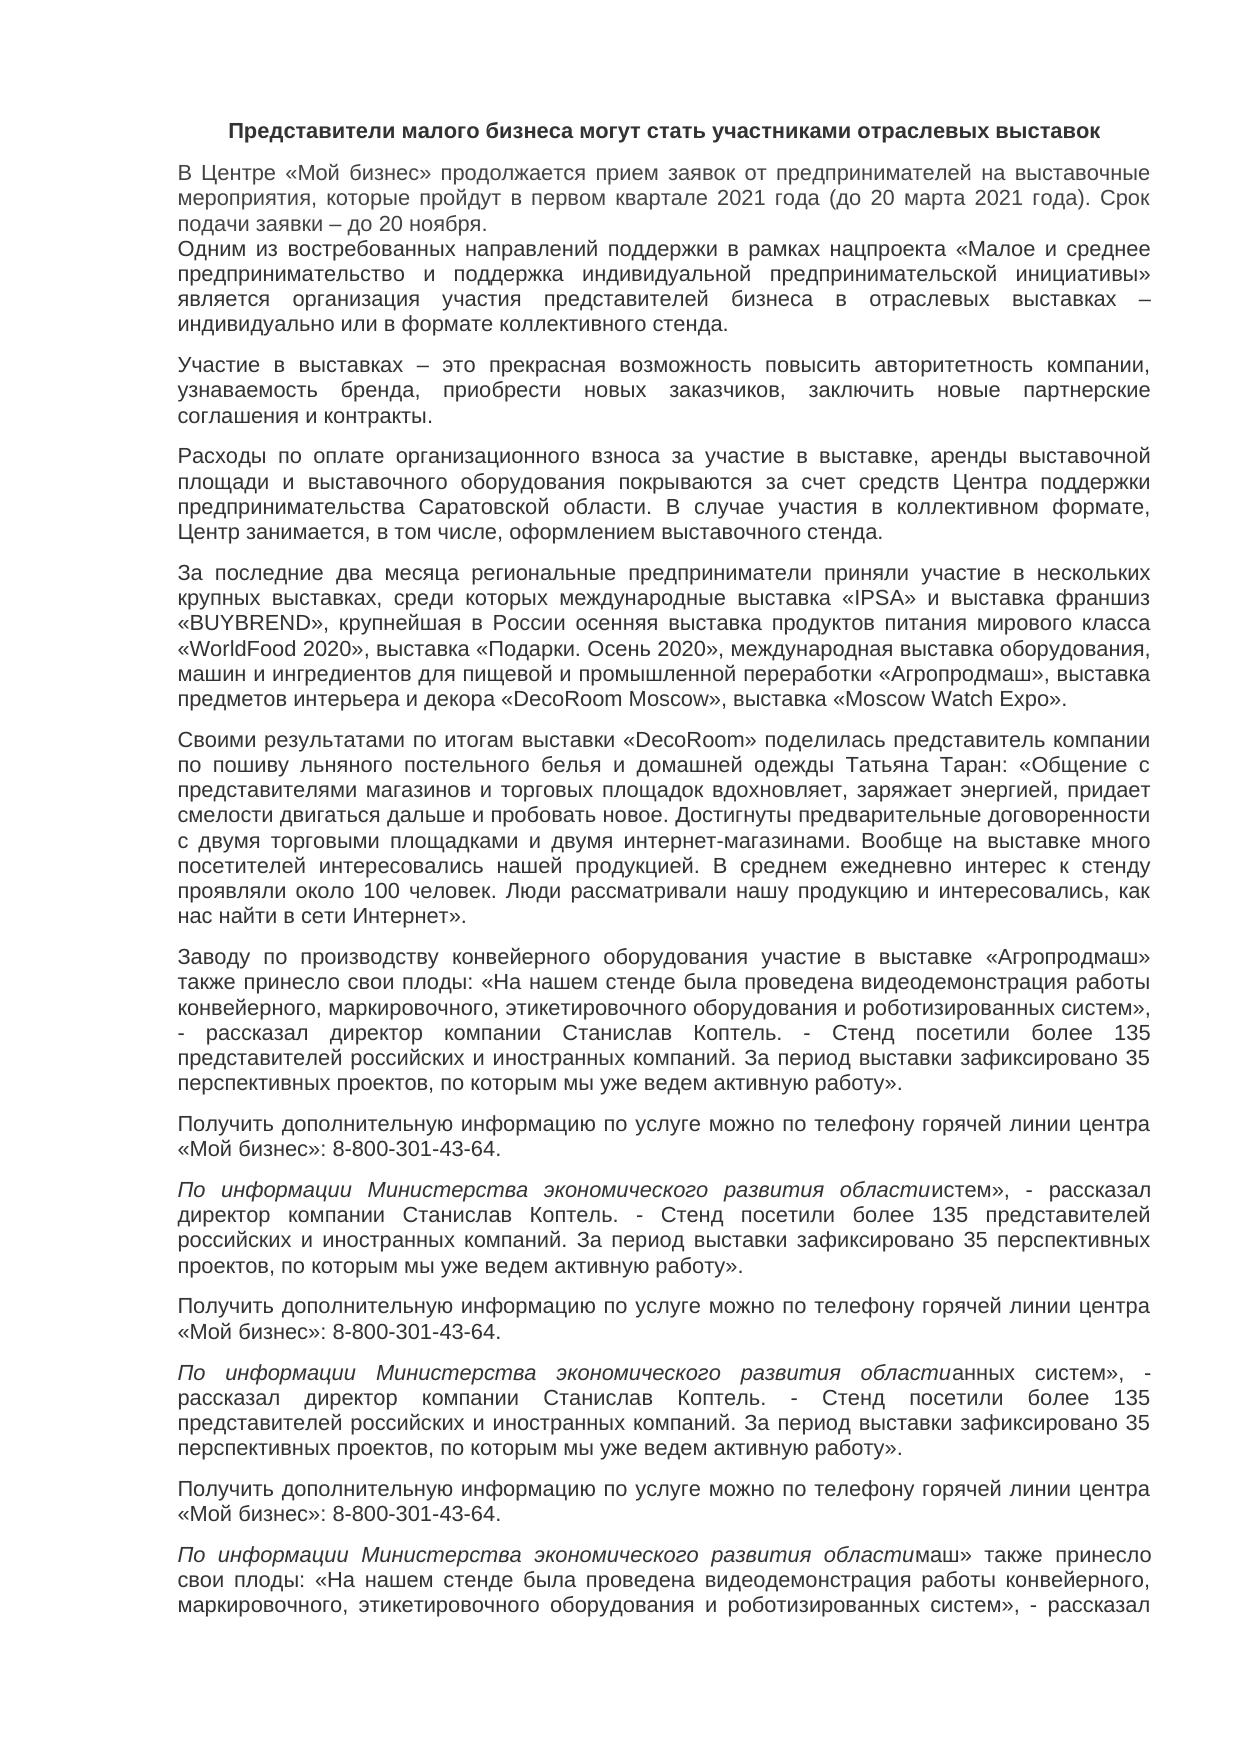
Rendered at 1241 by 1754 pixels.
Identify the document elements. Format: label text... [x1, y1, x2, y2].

text За последние два месяца региональные предприниматели приняли участие в нескольких крупных выставках, среди которых международные выставка «IPSA» и выставка франшиз «BUYBREND», крупнейшая в России осенняя выставка продуктов питания мирового класса «WorldFood 2020», выставка «Подарки. Осень 2020», международная выставка оборудования, машин и ингредиентов для пищевой и промышленной переработки «Агропродмаш», выставка предметов интерьера и декора «DecoRoom Moscow», выставка «Moscow Watch Expo». [177, 560, 1152, 711]
text Расходы по оплате организационного взноса за участие в выставке, аренды выставочной площади и выставочного оборудования покрываются за счет средств Центра поддержки предпринимательства Саратовской области. В случае участия в коллективном формате, Центр занимается, в том числе, оформлением выставочного стенда. [177, 443, 1152, 544]
text Получить дополнительную информацию по услуге можно по телефону горячей линии центра «Мой бизнес»: 8-800-301-43-64. [177, 1111, 1152, 1161]
text Заводу по производству конвейерного оборудования участие в выставке «Агропродмаш» также принесло свои плоды: «На нашем стенде была проведена видеодемонстрация работы конвейерного, маркировочного, этикетировочного оборудования и роботизированных систем», - рассказал директор компании Станислав Коптель. - Стенд посетили более 135 представителей российских и иностранных компаний. За период выставки зафиксировано 35 перспективных проектов, по которым мы уже ведем активную работу». [177, 944, 1152, 1095]
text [177, 1542, 1152, 1617]
text По информации Министерства экономического развития областианных систем», - рассказал директор компании Станислав Коптель. - Стенд посетили более 135 представителей российских и иностранных компаний. За период выставки зафиксировано 35 перспективных проектов, по которым мы уже ведем активную работу». [177, 1359, 1152, 1460]
text Одним из востребованных направлений поддержки в рамках нацпроекта «Малое и среднее предпринимательство и поддержка индивидуальной предпринимательской инициативы» является организация участия представителей бизнеса в отраслевых выставках – индивидуально или в формате коллективного стенда. [177, 236, 1152, 336]
text Представители малого бизнеса могут стать участниками отраслевых выставок [177, 118, 1152, 143]
text Своими результатами по итогам выставки «DecoRoom» поделилась представитель компании по пошиву льняного постельного белья и домашней одежды Татьяна Таран: «Общение с представителями магазинов и торговых площадок вдохновляет, заряжает энергией, придает смелости двигаться дальше и пробовать новое. Достигнуты предварительные договоренности с двумя торговыми площадками и двумя интернет-магазинами. Вообще на выставке много посетителей интересовались нашей продукцией. В среднем ежедневно интерес к стенду проявляли около 100 человек. Люди рассматривали нашу продукцию и интересовались, как нас найти в сети Интернет». [177, 727, 1152, 928]
text В Центре «Мой бизнес» продолжается прием заявок от предпринимателей на выставочные мероприятия, которые пройдут в первом квартале 2021 года (до 20 марта 2021 года). Срок подачи заявки – до 20 ноября. [177, 160, 1152, 236]
text Получить дополнительную информацию по услуге можно по телефону горячей линии центра «Мой бизнес»: 8-800-301-43-64. [177, 1293, 1152, 1344]
text По информации Министерства экономического развития областиистем», - рассказал директор компании Станислав Коптель. - Стенд посетили более 135 представителей российских и иностранных компаний. За период выставки зафиксировано 35 перспективных проектов, по которым мы уже ведем активную работу». [177, 1177, 1152, 1278]
text Получить дополнительную информацию по услуге можно по телефону горячей линии центра «Мой бизнес»: 8-800-301-43-64. [177, 1476, 1152, 1526]
text Участие в выставках – это прекрасная возможность повысить авторитетность компании, узнаваемость бренда, приобрести новых заказчиков, заключить новые партнерские соглашения и контракты. [177, 352, 1152, 428]
